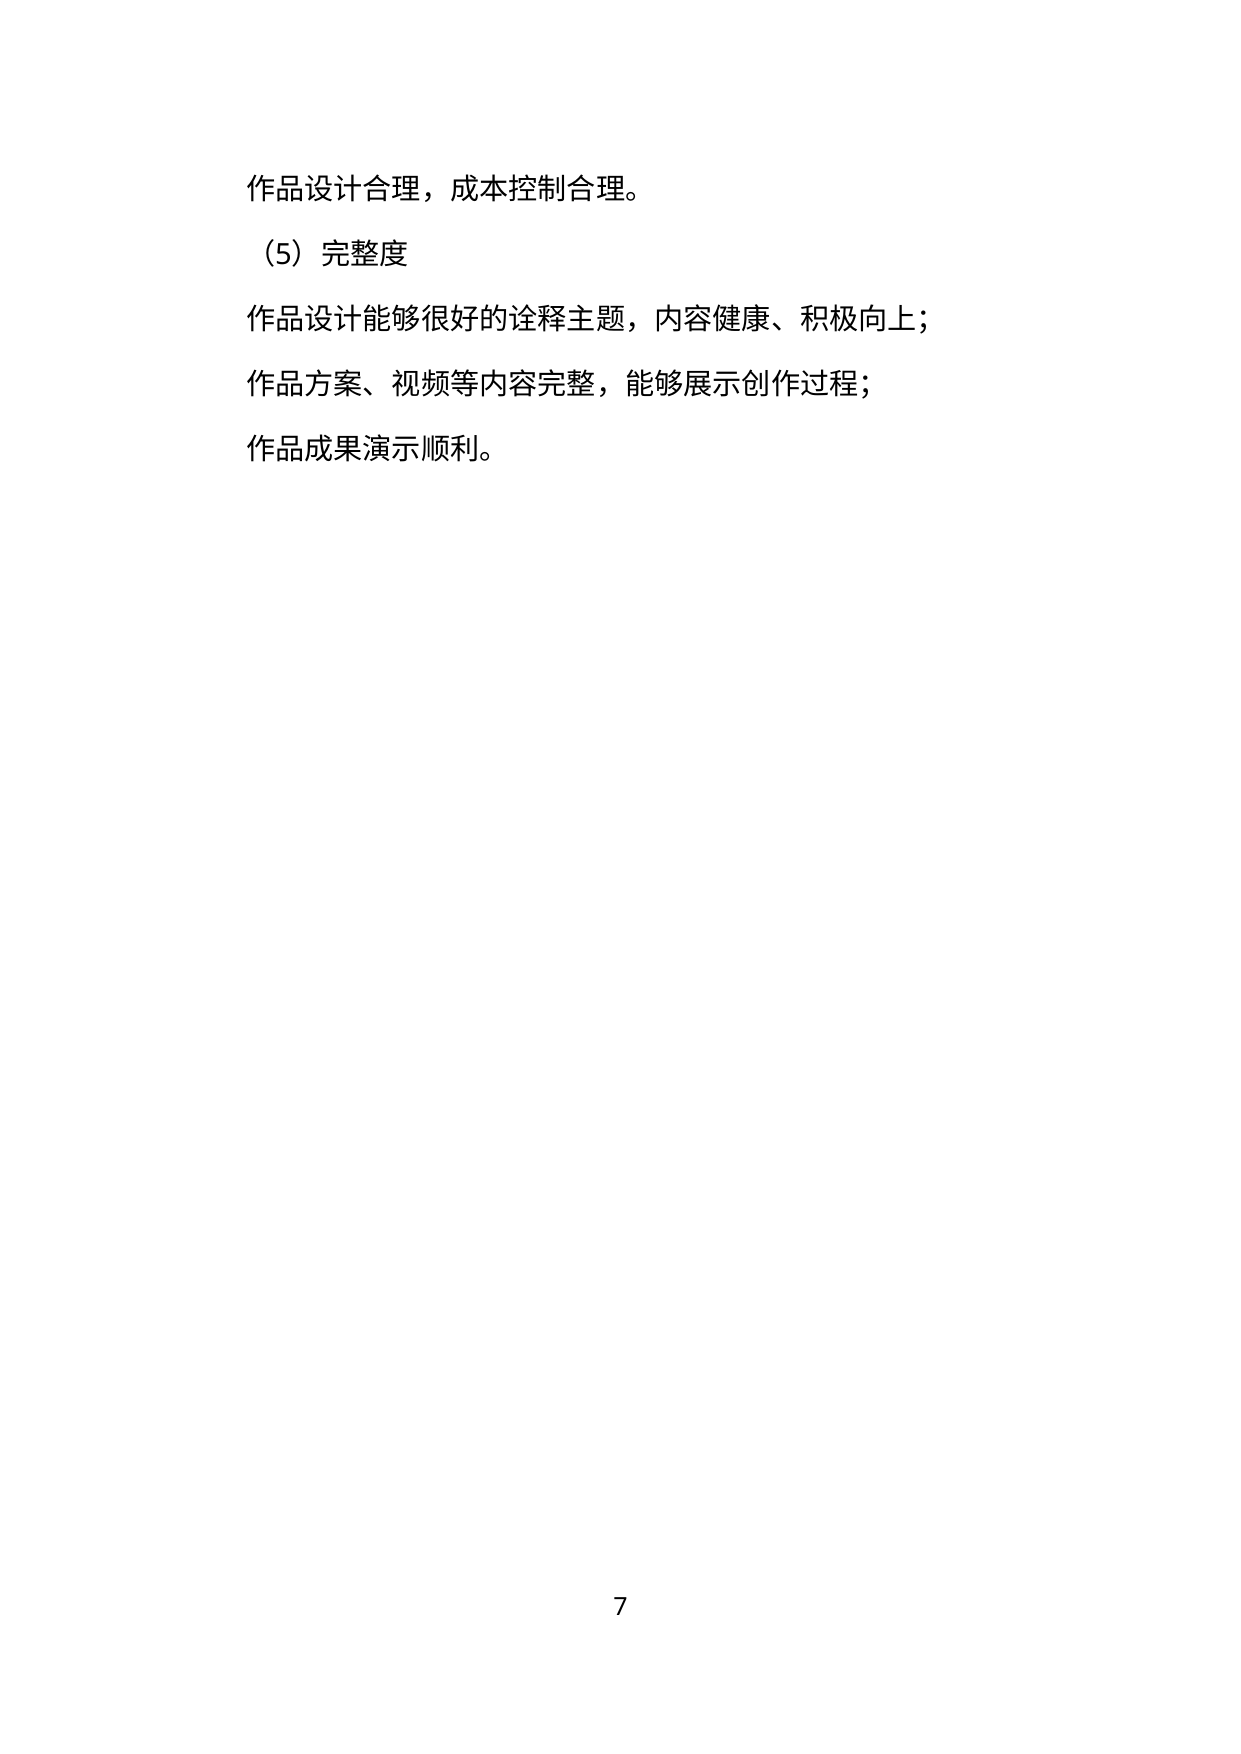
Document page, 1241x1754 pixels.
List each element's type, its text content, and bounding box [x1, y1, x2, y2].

text （5）完整度 [187, 219, 1053, 284]
text 作品方案、视频等内容完整，能够展示创作过程； [187, 349, 1053, 414]
text 作品设计合理，成本控制合理。 [187, 154, 1053, 219]
text 作品成果演示顺利。 [187, 414, 1053, 479]
text 作品设计能够很好的诠释主题，内容健康、积极向上； [187, 284, 1053, 349]
